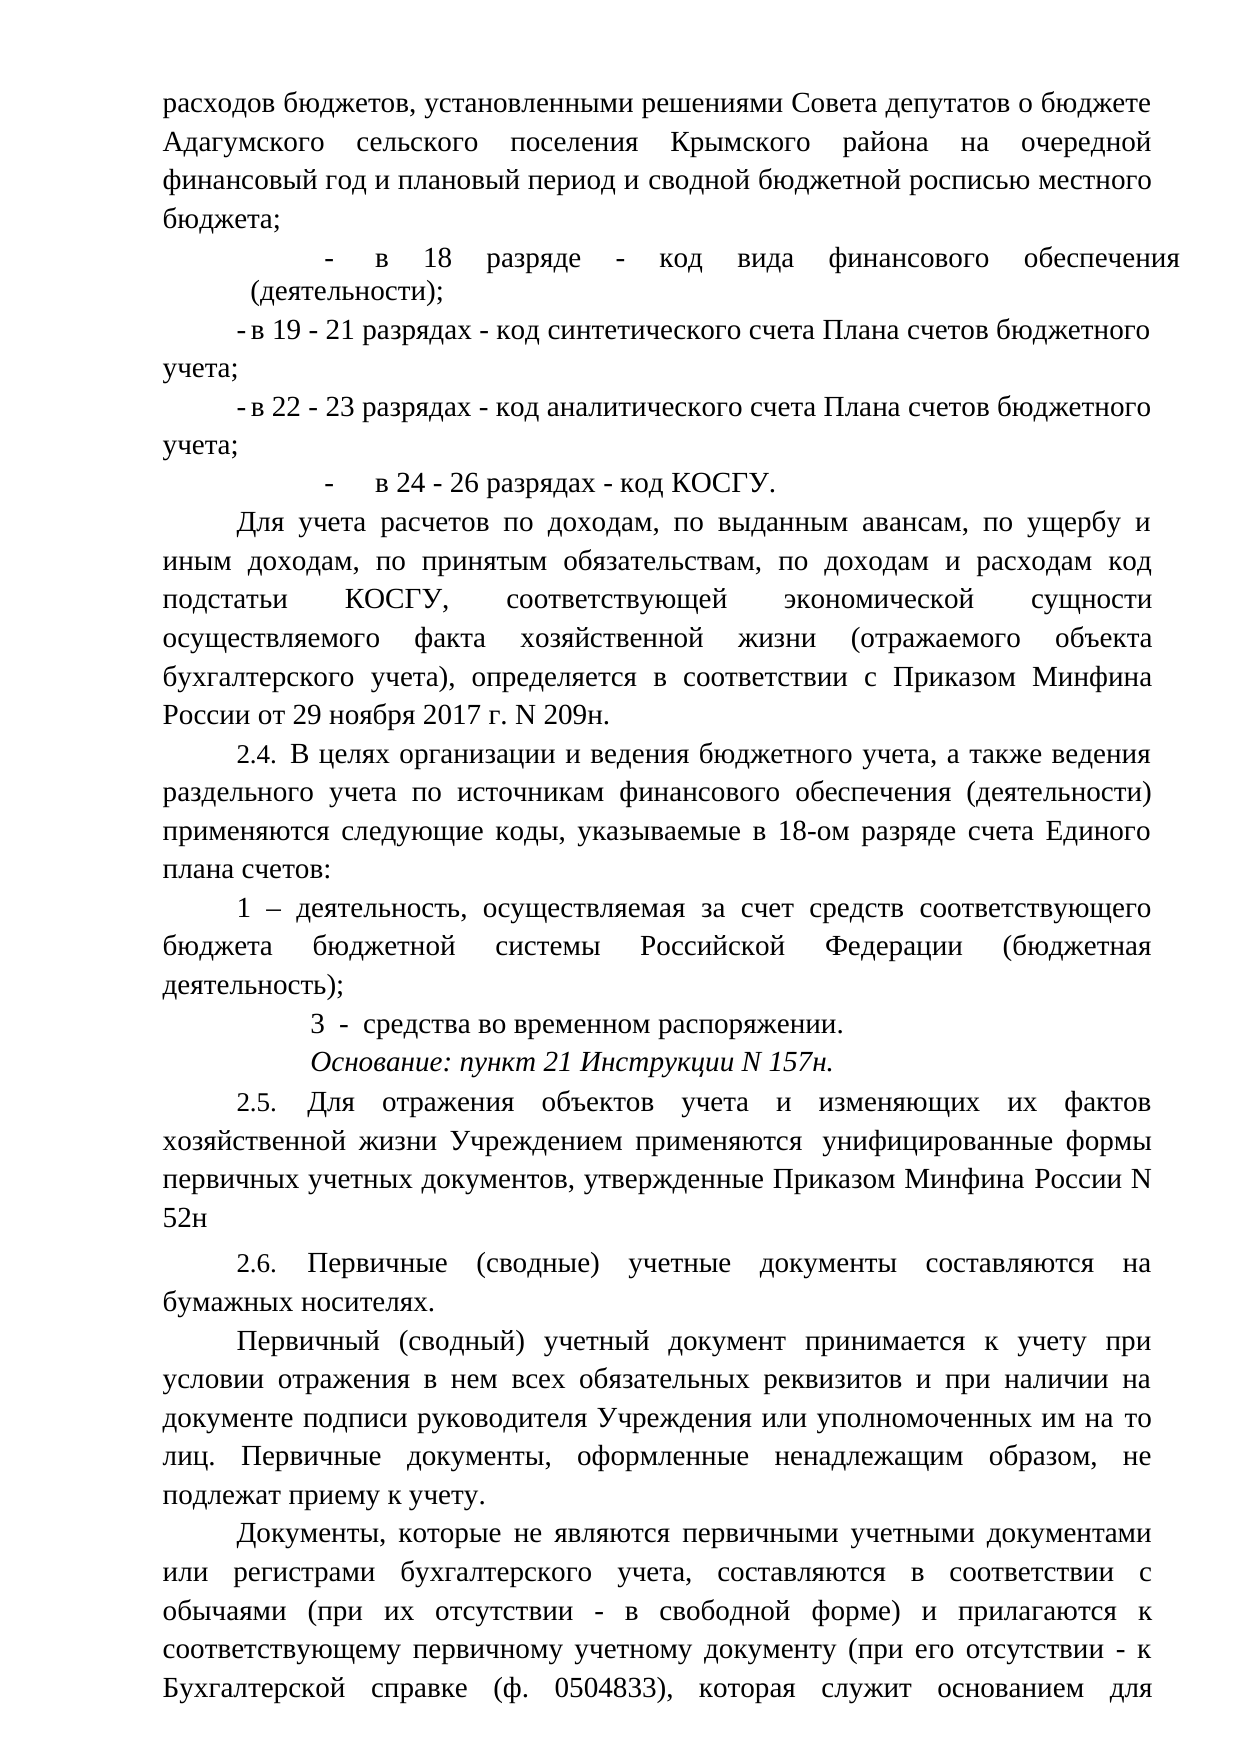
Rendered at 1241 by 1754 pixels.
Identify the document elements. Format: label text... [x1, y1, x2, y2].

text 1 – деятельность, осуществляемая за счет средств соответствующего бюджета бюджетной системы Российской Федерации (бюджетная деятельность); [162, 890, 1152, 1001]
list в 19 - 21 разрядах - код синтетического счета Плана счетов бюджетного учета; [162, 312, 1152, 384]
list в 18 разряде - код вида финансового обеспечения (деятельности); [250, 240, 1180, 307]
text Первичный (сводный) учетный документ принимается к учету при условии отражения в нем всех обязательных реквизитов и при наличии на документе подписи руководителя Учреждения или уполномоченных им на то лиц. Первичные документы, оформленные ненадлежащим образом, не подлежат приему к учету. [162, 1323, 1152, 1510]
list в 24 - 26 разрядах - код КОСГУ. [250, 466, 1180, 499]
list Для отражения объектов учета и изменяющих их фактов хозяйственной жизни Учреждением применяются унифицированные формы первичных учетных документов, утвержденные Приказом Минфина России N 52н [162, 1084, 1152, 1234]
list в 22 - 23 разрядах - код аналитического счета Плана счетов бюджетного учета; [162, 389, 1152, 461]
list Первичные (сводные) учетные документы составляются на бумажных носителях. [162, 1246, 1152, 1318]
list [162, 85, 1152, 234]
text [162, 1516, 1152, 1703]
text Для учета расчетов по доходам, по выданным авансам, по ущербу и иным доходам, по принятым обязательствам, по доходам и расходам код подстатьи КОСГУ, соответствующей экономической сущности осуществляемого факта хозяйственной жизни (отражаемого объекта бухгалтерского учета), определяется в соответствии с Приказом Минфина России от 29 ноября 2017 г. N 209н. [162, 504, 1152, 731]
text 3 - средства во временном распоряжении. [236, 1006, 1180, 1039]
text Основание: пункт 21 Инструкции N 157н. [236, 1044, 1180, 1078]
list В целях организации и ведения бюджетного учета, а также ведения раздельного учета по источникам финансового обеспечения (деятельности) применяются следующие коды, указываемые в 18-ом разряде счета Единого плана счетов: [162, 736, 1152, 885]
